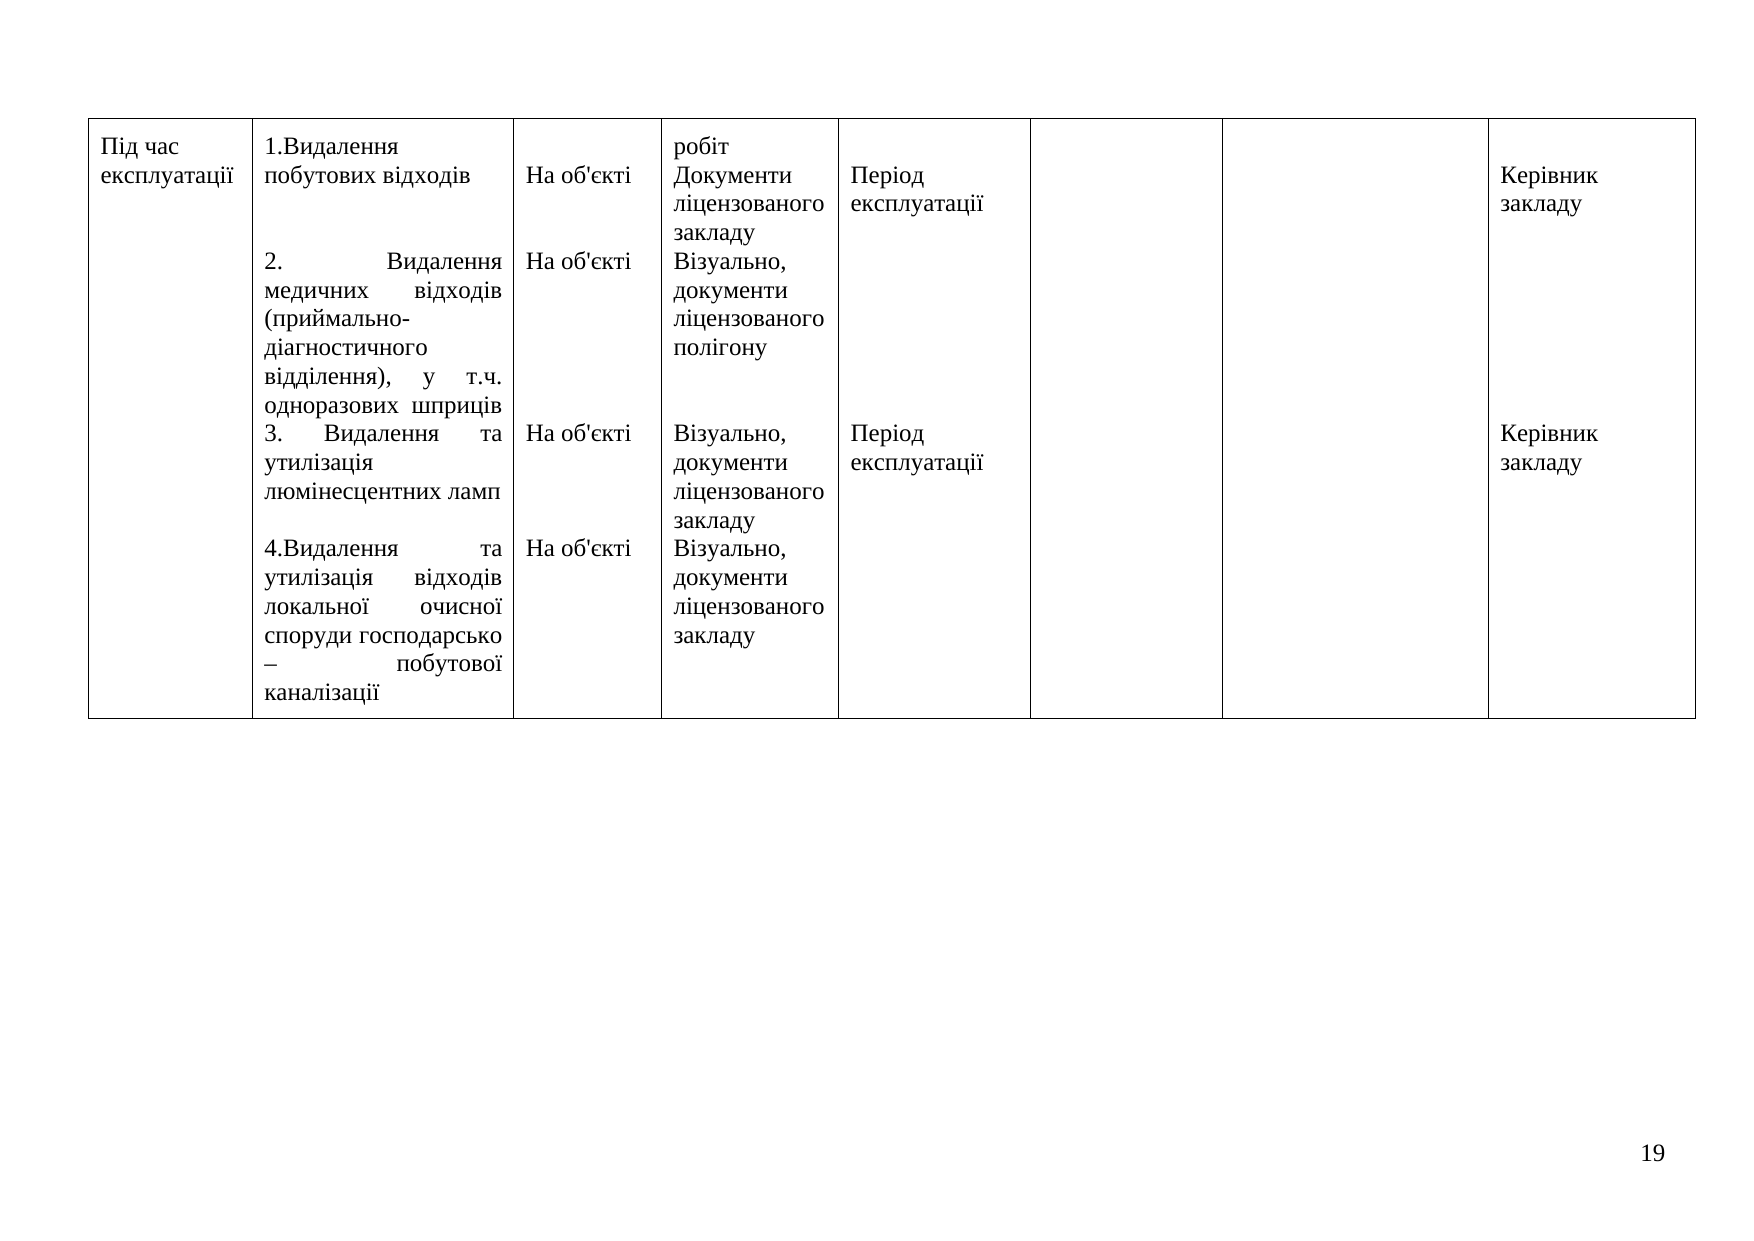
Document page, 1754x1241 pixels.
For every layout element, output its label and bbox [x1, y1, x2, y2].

table_cell [839, 119, 1030, 718]
table_cell [1031, 119, 1222, 718]
table_cell [662, 119, 838, 718]
table_cell [1223, 119, 1488, 718]
table_cell [514, 119, 661, 718]
table_cell [89, 119, 252, 718]
table_cell [253, 119, 513, 718]
table_cell [1489, 119, 1695, 718]
